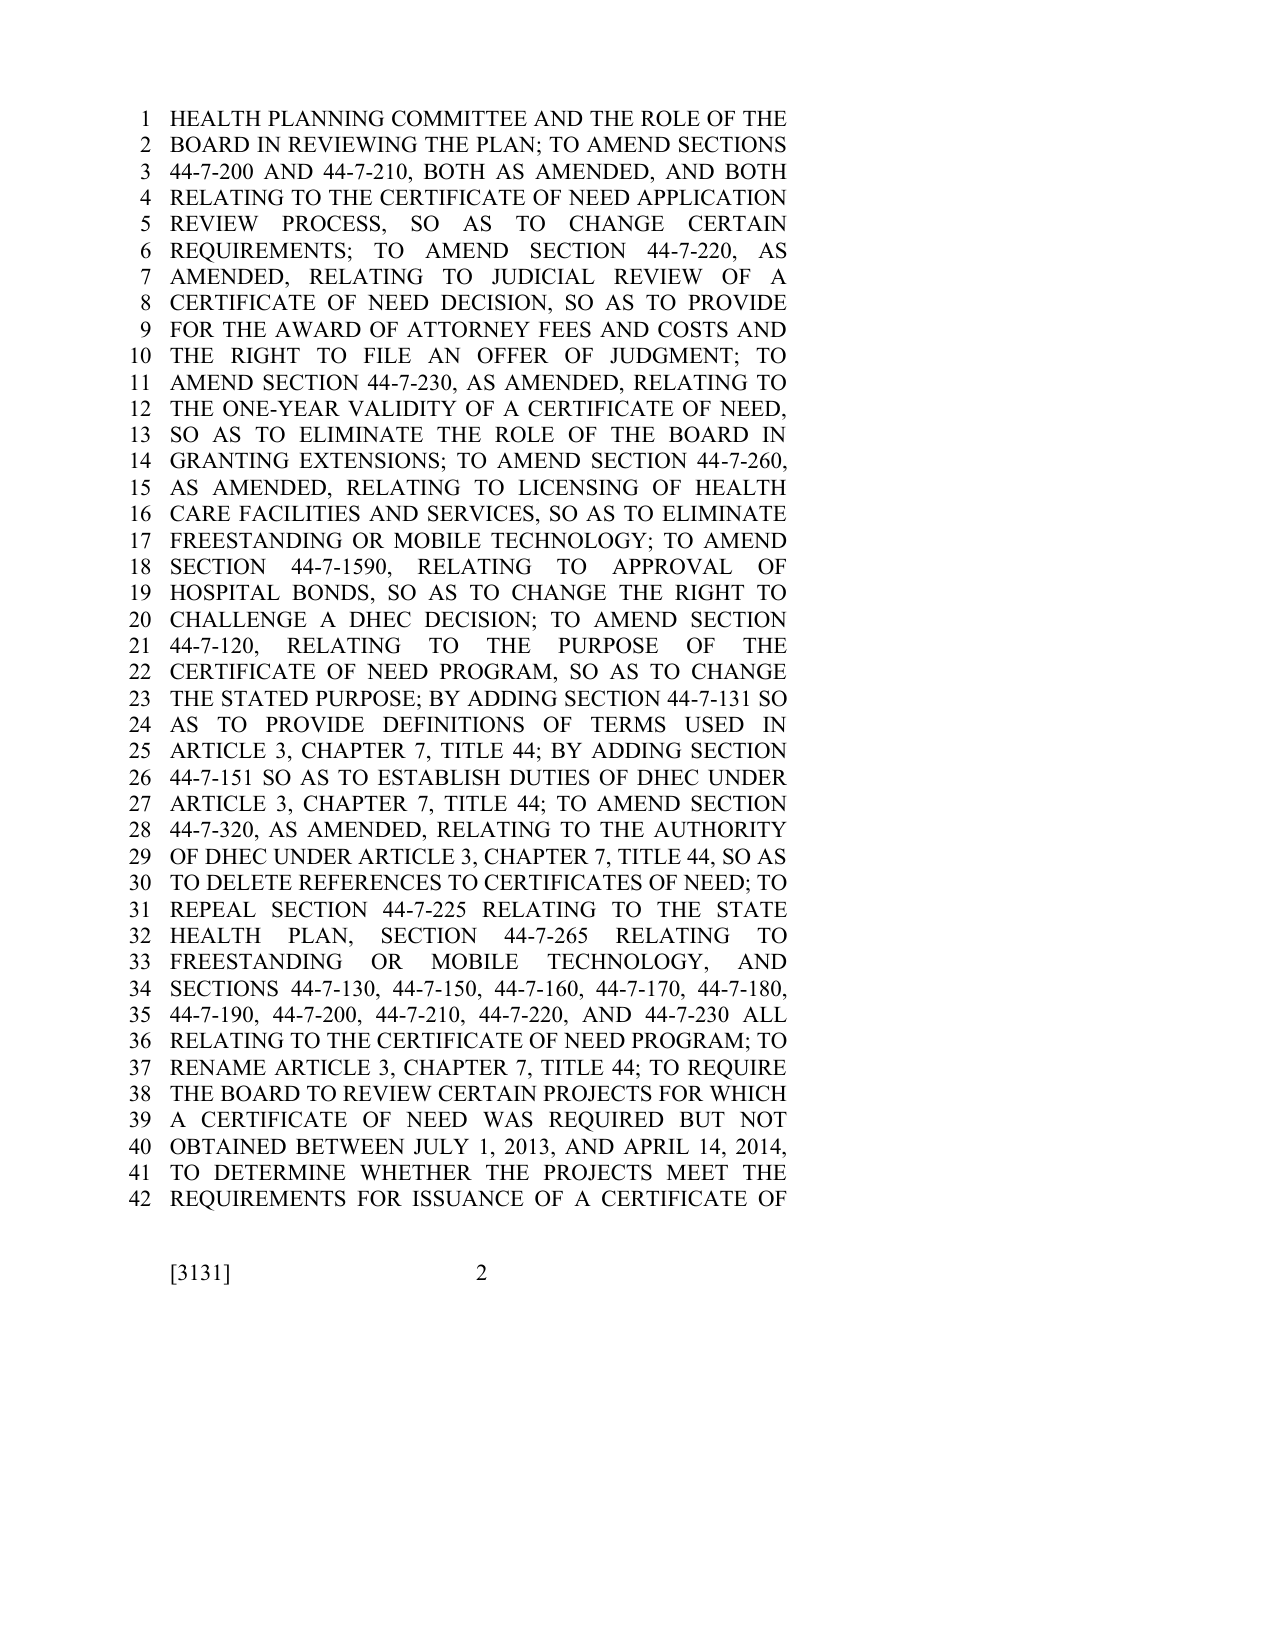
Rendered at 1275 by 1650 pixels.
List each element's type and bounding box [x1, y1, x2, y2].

text [169, 105, 787, 1212]
